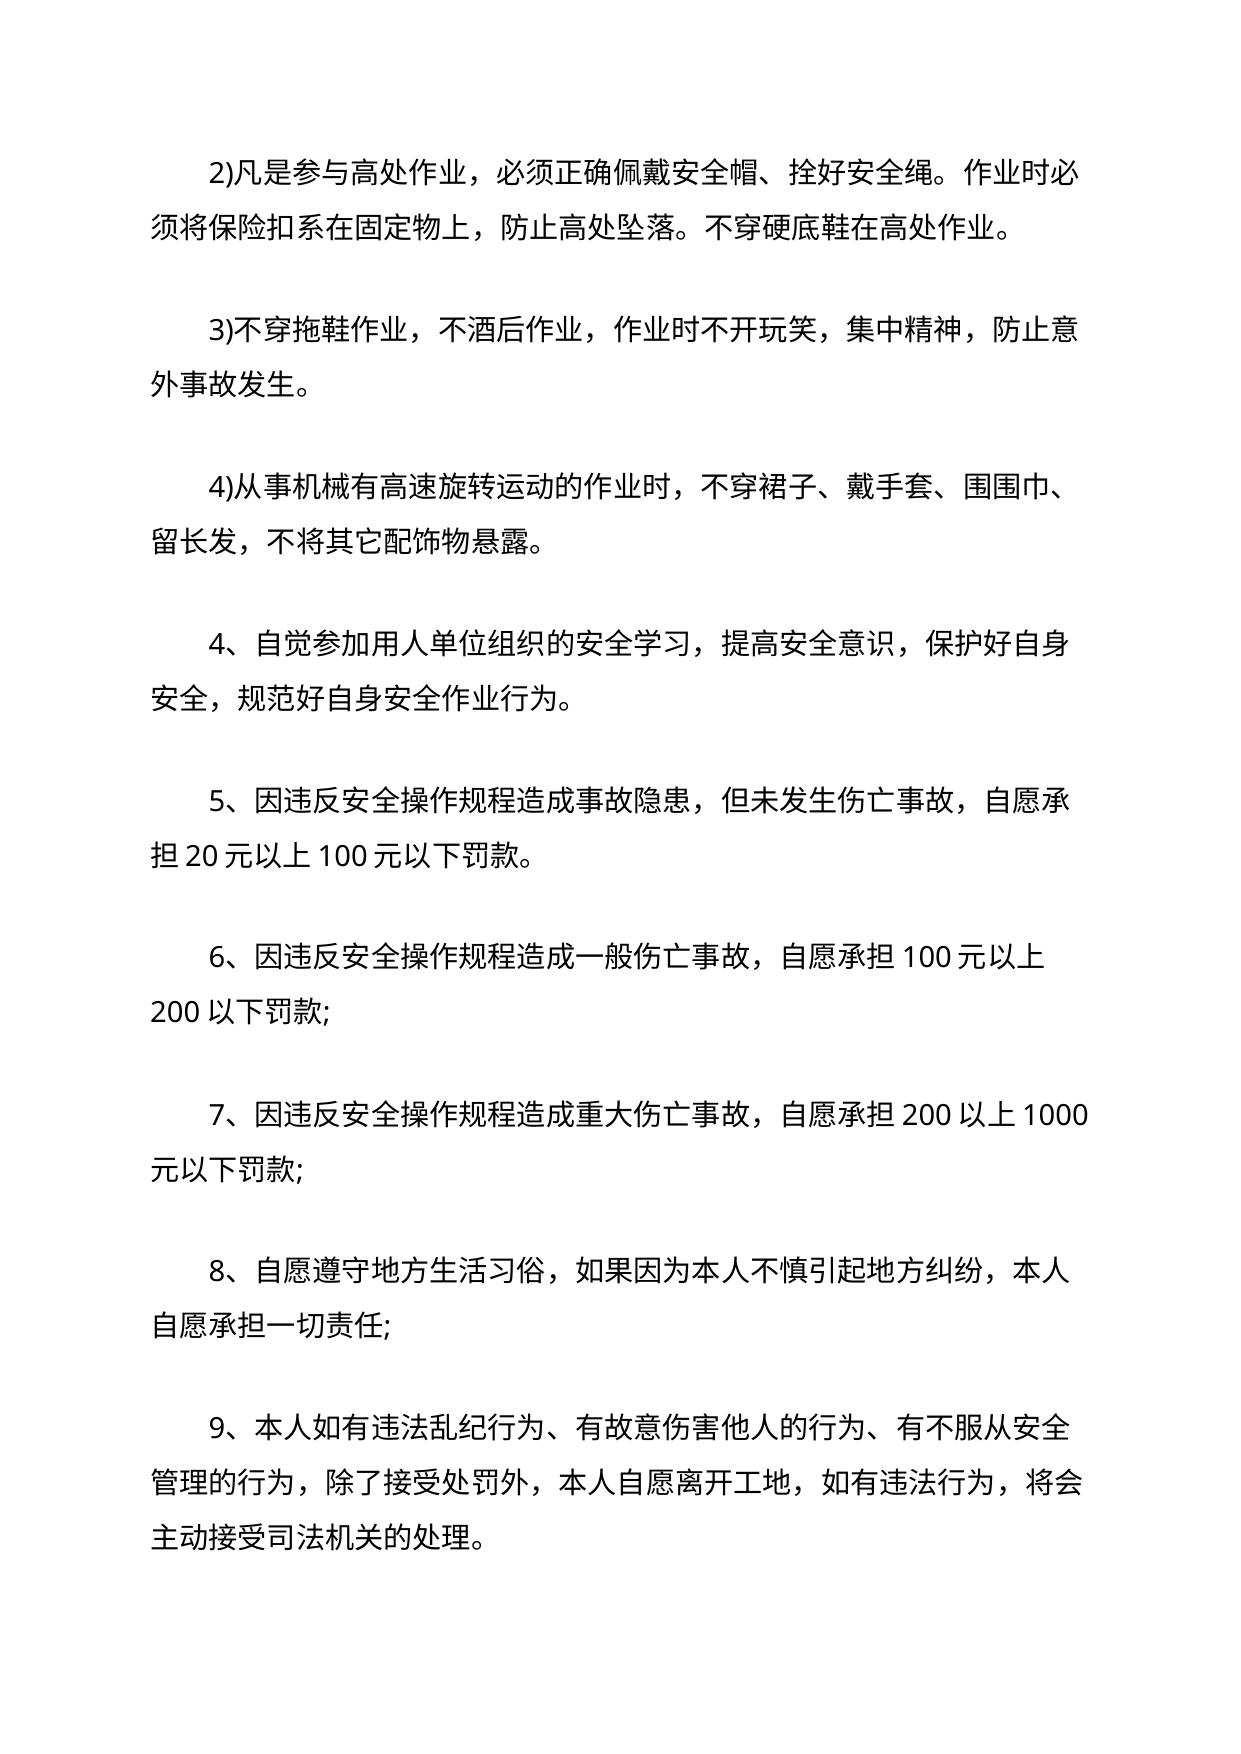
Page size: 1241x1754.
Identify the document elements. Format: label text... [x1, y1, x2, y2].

text 6、因违反安全操作规程造成一般伤亡事故，自愿承担100元以上200以下罚款; [150, 934, 1090, 1031]
text 5、因违反安全操作规程造成事故隐患，但未发生伤亡事故，自愿承担20元以上100元以下罚款。 [150, 777, 1090, 874]
text 2)凡是参与高处作业，必须正确佩戴安全帽、拴好安全绳。作业时必须将保险扣系在固定物上，防止高处坠落。不穿硬底鞋在高处作业。 [150, 150, 1090, 247]
text 7、因违反安全操作规程造成重大伤亡事故，自愿承担200以上1000元以下罚款; [150, 1091, 1090, 1188]
text 4、自觉参加用人单位组织的安全学习，提高安全意识，保护好自身安全，规范好自身安全作业行为。 [150, 620, 1090, 718]
text 4)从事机械有高速旋转运动的作业时，不穿裙子、戴手套、围围巾、留长发，不将其它配饰物悬露。 [150, 463, 1090, 561]
text 3)不穿拖鞋作业，不酒后作业，作业时不开玩笑，集中精神，防止意外事故发生。 [150, 307, 1090, 404]
text 9、本人如有违法乱纪行为、有故意伤害他人的行为、有不服从安全管理的行为，除了接受处罚外，本人自愿离开工地，如有违法行为，将会主动接受司法机关的处理。 [150, 1405, 1090, 1557]
text 8、自愿遵守地方生活习俗，如果因为本人不慎引起地方纠纷，本人自愿承担一切责任; [150, 1248, 1090, 1345]
